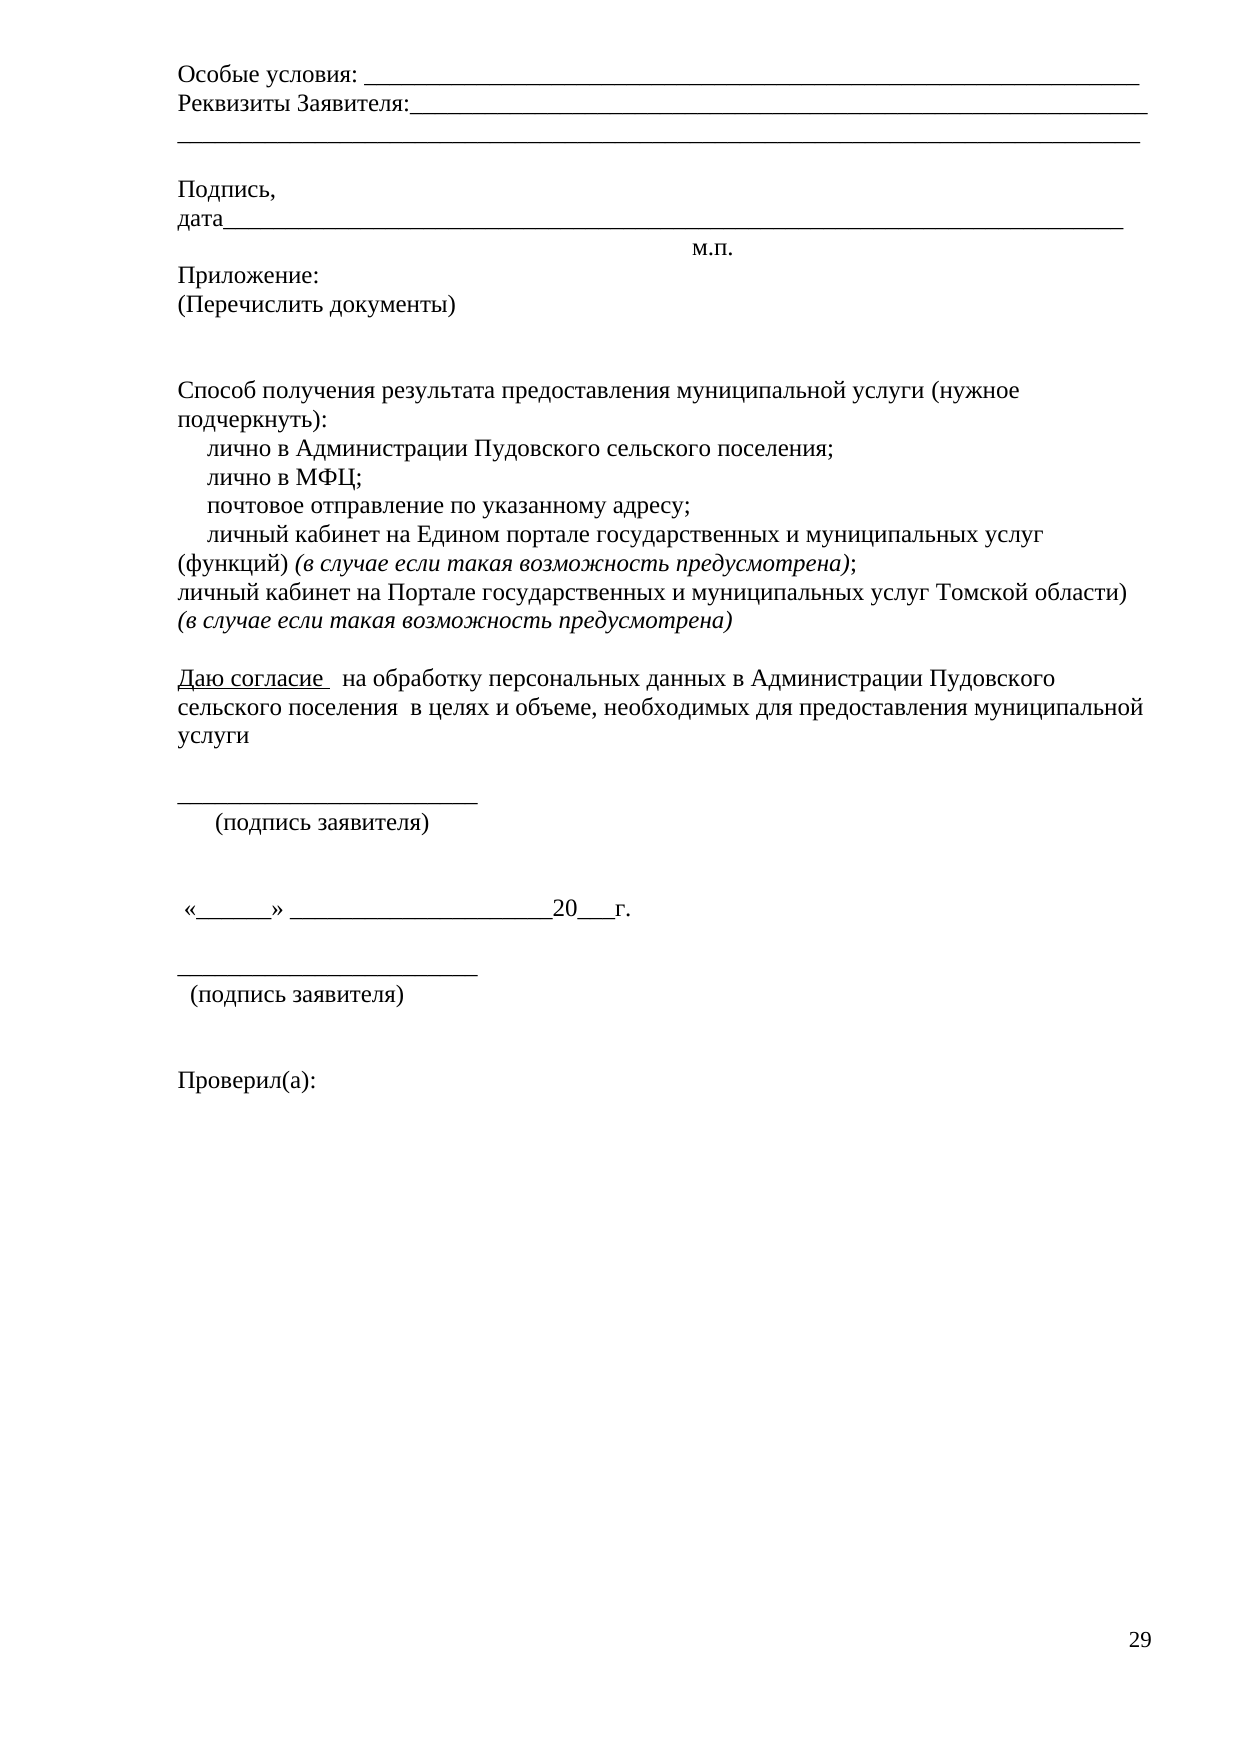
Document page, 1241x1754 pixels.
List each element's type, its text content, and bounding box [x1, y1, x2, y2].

text Приложение: [177, 260, 1152, 289]
text Реквизиты Заявителя:___________________________________________________________ [177, 88, 1152, 117]
text почтовое отправление по указанному адресу; [177, 490, 1152, 519]
text м.п. [177, 232, 1152, 260]
text Особые условия: ______________________________________________________________ [177, 59, 1152, 88]
text личный кабинет на Едином портале государственных и муниципальных услуг (функций) (в случае если такая возможность предусмотрена); [177, 519, 1152, 577]
text (Перечислить документы) [177, 289, 1152, 318]
text _____________________________________________________________________________ [177, 117, 1152, 145]
text Даю согласие на обработку персональных данных в Администрации Пудовского сельского поселения в целях и объеме, необходимых для предоставления муниципальной услуги [177, 663, 1152, 749]
text ________________________ [177, 778, 1152, 807]
text Подпись, дата________________________________________________________________________ [177, 174, 1152, 232]
text (подпись заявителя) [177, 807, 1152, 835]
text Проверил(а): [177, 1065, 1152, 1094]
text личный кабинет на Портале государственных и муниципальных услуг Томской области) (в случае если такая возможность предусмотрена) [177, 577, 1152, 634]
text лично в МФЦ; [177, 462, 1152, 490]
text лично в Администрации Пудовского сельского поселения; [177, 433, 1152, 462]
text «______» _____________________20___г. [177, 893, 1152, 922]
text Способ получения результата предоставления муниципальной услуги (нужное подчеркнуть): [177, 375, 1152, 433]
text ________________________ [177, 950, 1152, 979]
text (подпись заявителя) [177, 979, 1152, 1008]
